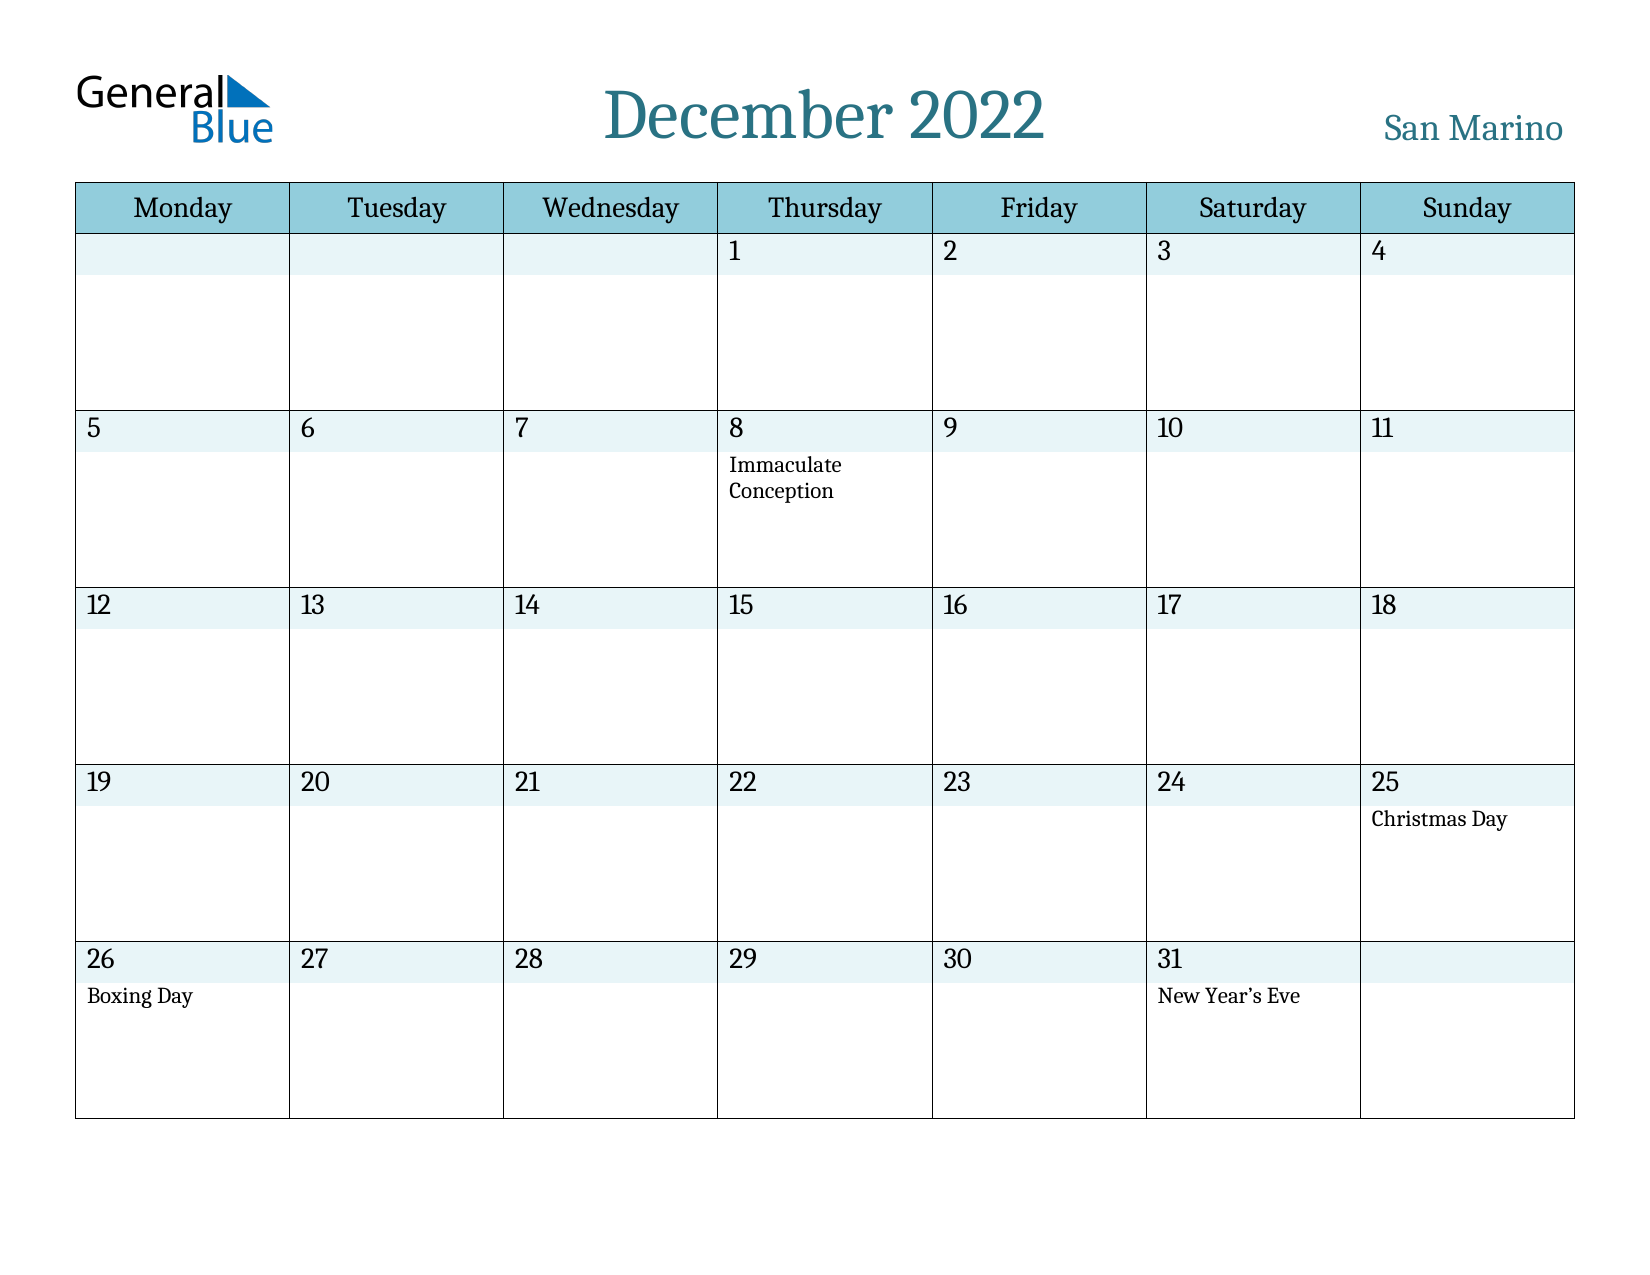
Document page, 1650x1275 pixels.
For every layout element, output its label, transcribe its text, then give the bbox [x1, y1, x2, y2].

table_cell [504, 629, 717, 764]
table_cell [718, 806, 932, 941]
table_cell [1361, 275, 1574, 410]
table_cell [504, 983, 717, 1118]
table_cell Monday [76, 183, 289, 233]
table_cell [504, 452, 717, 587]
table_cell Tuesday [290, 183, 503, 233]
table_cell 19 [76, 765, 289, 806]
table_cell 11 [1361, 411, 1574, 452]
table_cell [290, 275, 503, 410]
table_cell 30 [933, 942, 1146, 983]
table_cell 3 [1147, 234, 1360, 275]
table_cell 22 [718, 765, 932, 806]
table_cell [1361, 452, 1574, 587]
table_header December 2022 [504, 75, 1146, 182]
table_cell [718, 275, 932, 410]
table_cell 4 [1361, 234, 1574, 275]
table_cell Saturday [1147, 183, 1360, 233]
table_cell [76, 275, 289, 410]
table_cell [718, 629, 932, 764]
table_cell 7 [504, 411, 717, 452]
table_cell [76, 234, 289, 275]
table_cell [933, 629, 1146, 764]
table_cell Thursday [718, 183, 932, 233]
table_cell [290, 452, 503, 587]
table_cell [290, 806, 503, 941]
table_cell [504, 806, 717, 941]
table_cell 24 [1147, 765, 1360, 806]
table_cell Christmas Day [1361, 806, 1574, 941]
table_cell [76, 806, 289, 941]
table_cell 25 [1361, 765, 1574, 806]
table_cell [718, 983, 932, 1118]
table_cell 2 [933, 234, 1146, 275]
table_cell Boxing Day [76, 983, 289, 1118]
table_cell 16 [933, 588, 1146, 629]
picture [77, 75, 273, 143]
table_cell 14 [504, 588, 717, 629]
table_cell 31 [1147, 942, 1360, 983]
table_cell [933, 983, 1146, 1118]
table_cell [1361, 983, 1574, 1118]
table_cell 9 [933, 411, 1146, 452]
table_cell 26 [76, 942, 289, 983]
table_cell Immaculate Conception [718, 452, 932, 587]
table_cell 5 [76, 411, 289, 452]
table_cell [1147, 629, 1360, 764]
table_cell 21 [504, 765, 717, 806]
table_cell 29 [718, 942, 932, 983]
table_cell [504, 275, 717, 410]
table_cell 17 [1147, 588, 1360, 629]
table_cell 1 [718, 234, 932, 275]
table_cell 10 [1147, 411, 1360, 452]
table_header [76, 75, 503, 182]
table_cell [933, 452, 1146, 587]
table_cell Wednesday [504, 183, 717, 233]
table_cell 20 [290, 765, 503, 806]
table_cell [933, 275, 1146, 410]
table_cell [1361, 629, 1574, 764]
table_cell [1147, 275, 1360, 410]
table_cell [290, 983, 503, 1118]
table_cell [933, 806, 1146, 941]
table_cell Friday [933, 183, 1146, 233]
table_cell New Year’s Eve [1147, 983, 1360, 1118]
table_cell 23 [933, 765, 1146, 806]
table_cell [76, 629, 289, 764]
table_cell [290, 629, 503, 764]
table_header San Marino [1146, 75, 1574, 182]
table_cell [1147, 452, 1360, 587]
table_cell 12 [76, 588, 289, 629]
table_cell Sunday [1361, 183, 1574, 233]
table_cell 13 [290, 588, 503, 629]
table_cell [504, 234, 717, 275]
table_cell 27 [290, 942, 503, 983]
table_cell [1361, 942, 1574, 983]
table_cell [76, 452, 289, 587]
table_cell [290, 234, 503, 275]
table_cell 18 [1361, 588, 1574, 629]
table_cell 28 [504, 942, 717, 983]
table_cell 6 [290, 411, 503, 452]
table_cell [1147, 806, 1360, 941]
table_cell 15 [718, 588, 932, 629]
table_cell 8 [718, 411, 932, 452]
